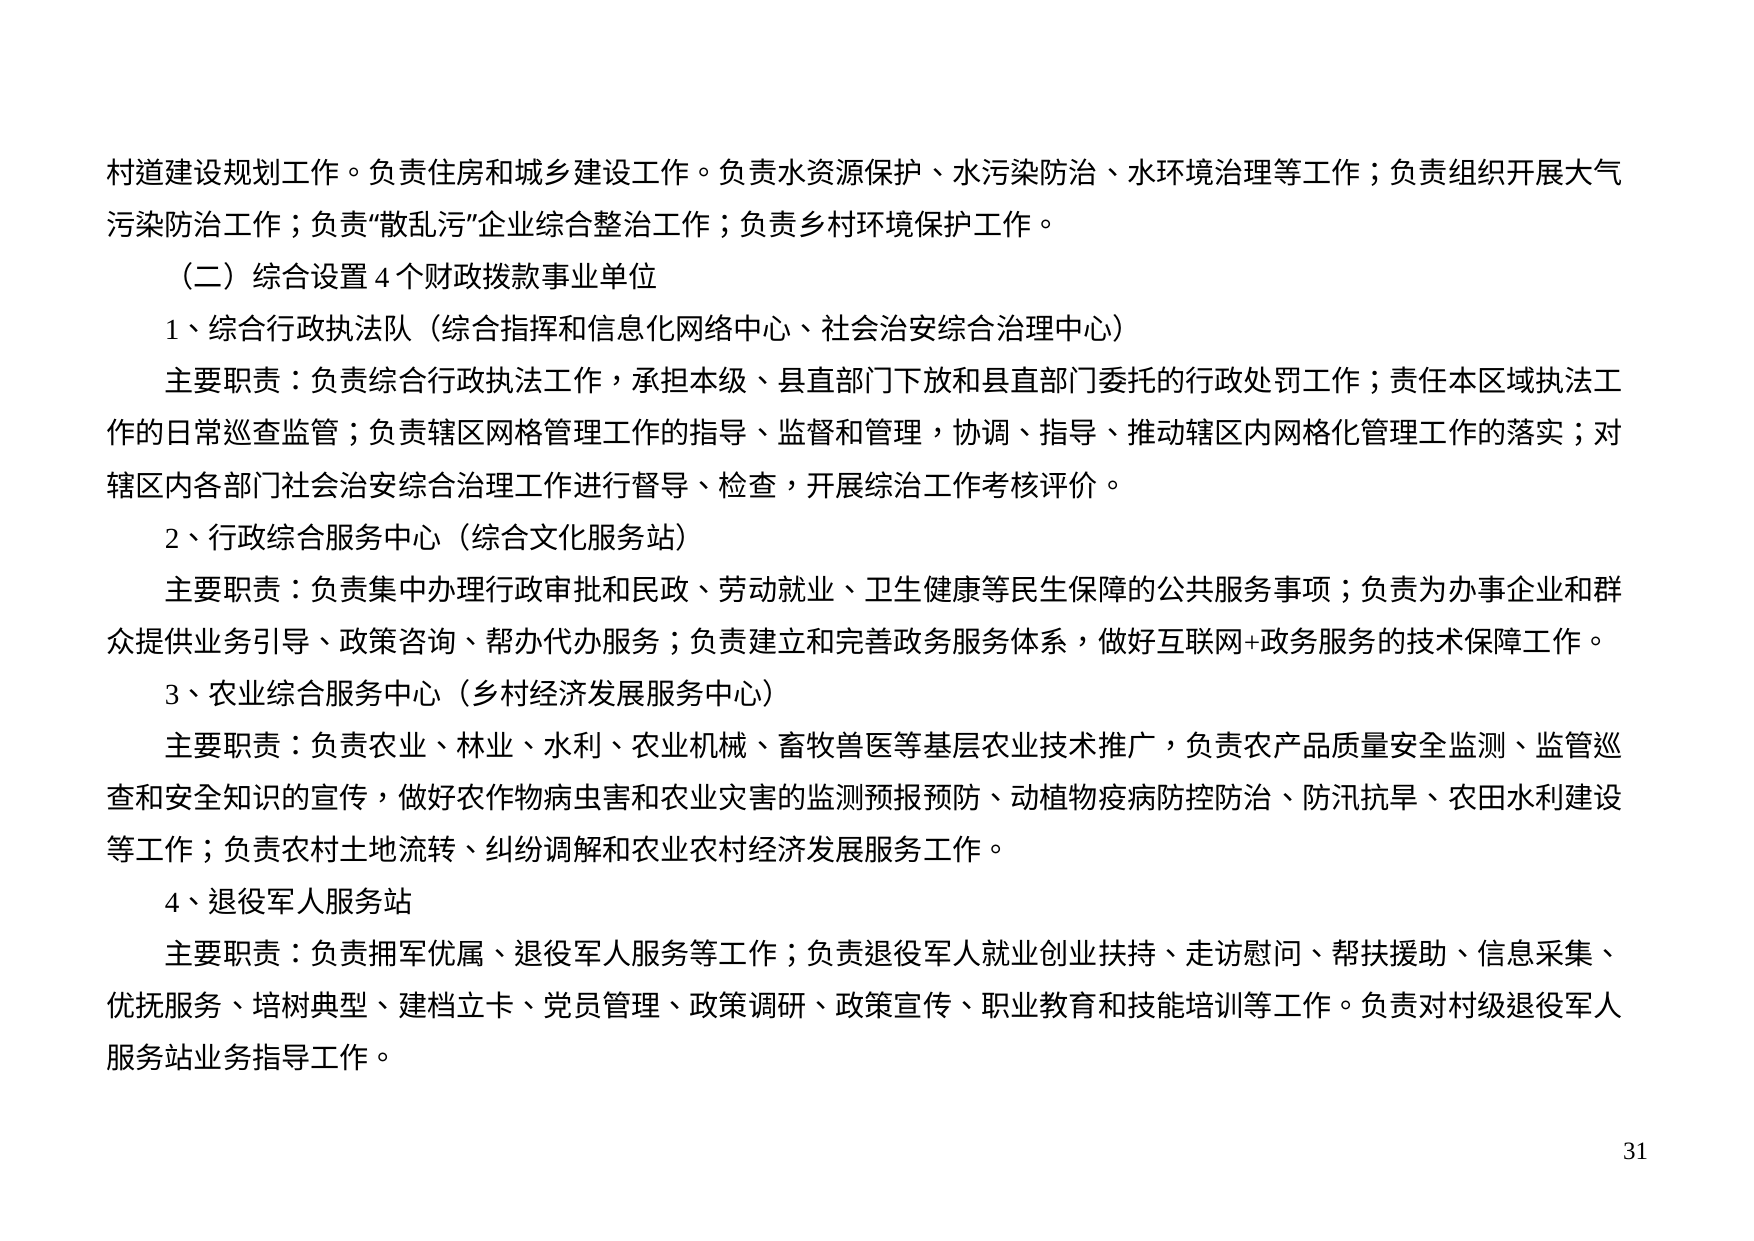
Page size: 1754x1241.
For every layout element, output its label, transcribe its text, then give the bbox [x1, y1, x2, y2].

text 主要职责：负责综合行政执法工作，承担本级、县直部门下放和县直部门委托的行政处罚工作；责任本区域执法工作的日常巡查监管；负责辖区网格管理工作的指导、监督和管理，协调、指导、推动辖区内网格化管理工作的落实；对辖区内各部门社会治安综合治理工作进行督导、检查，开展综治工作考核评价。 [106, 350, 1648, 506]
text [106, 142, 1648, 246]
text 主要职责：负责农业、林业、水利、农业机械、畜牧兽医等基层农业技术推广，负责农产品质量安全监测、监管巡查和安全知识的宣传，做好农作物病虫害和农业灾害的监测预报预防、动植物疫病防控防治、防汛抗旱、农田水利建设等工作；负责农村土地流转、纠纷调解和农业农村经济发展服务工作。 [106, 715, 1648, 871]
text 4、退役军人服务站 [106, 871, 1648, 923]
text （二）综合设置4个财政拨款事业单位 [106, 246, 1648, 298]
text 主要职责：负责拥军优属、退役军人服务等工作；负责退役军人就业创业扶持、走访慰问、帮扶援助、信息采集、优抚服务、培树典型、建档立卡、党员管理、政策调研、政策宣传、职业教育和技能培训等工作。负责对村级退役军人服务站业务指导工作。 [106, 923, 1648, 1079]
text 主要职责：负责集中办理行政审批和民政、劳动就业、卫生健康等民生保障的公共服务事项；负责为办事企业和群众提供业务引导、政策咨询、帮办代办服务；负责建立和完善政务服务体系，做好互联网+政务服务的技术保障工作。 [106, 558, 1648, 663]
text 2、行政综合服务中心（综合文化服务站） [106, 506, 1648, 558]
text 3、农业综合服务中心（乡村经济发展服务中心） [106, 663, 1648, 715]
text 1、综合行政执法队（综合指挥和信息化网络中心、社会治安综合治理中心） [106, 298, 1648, 350]
